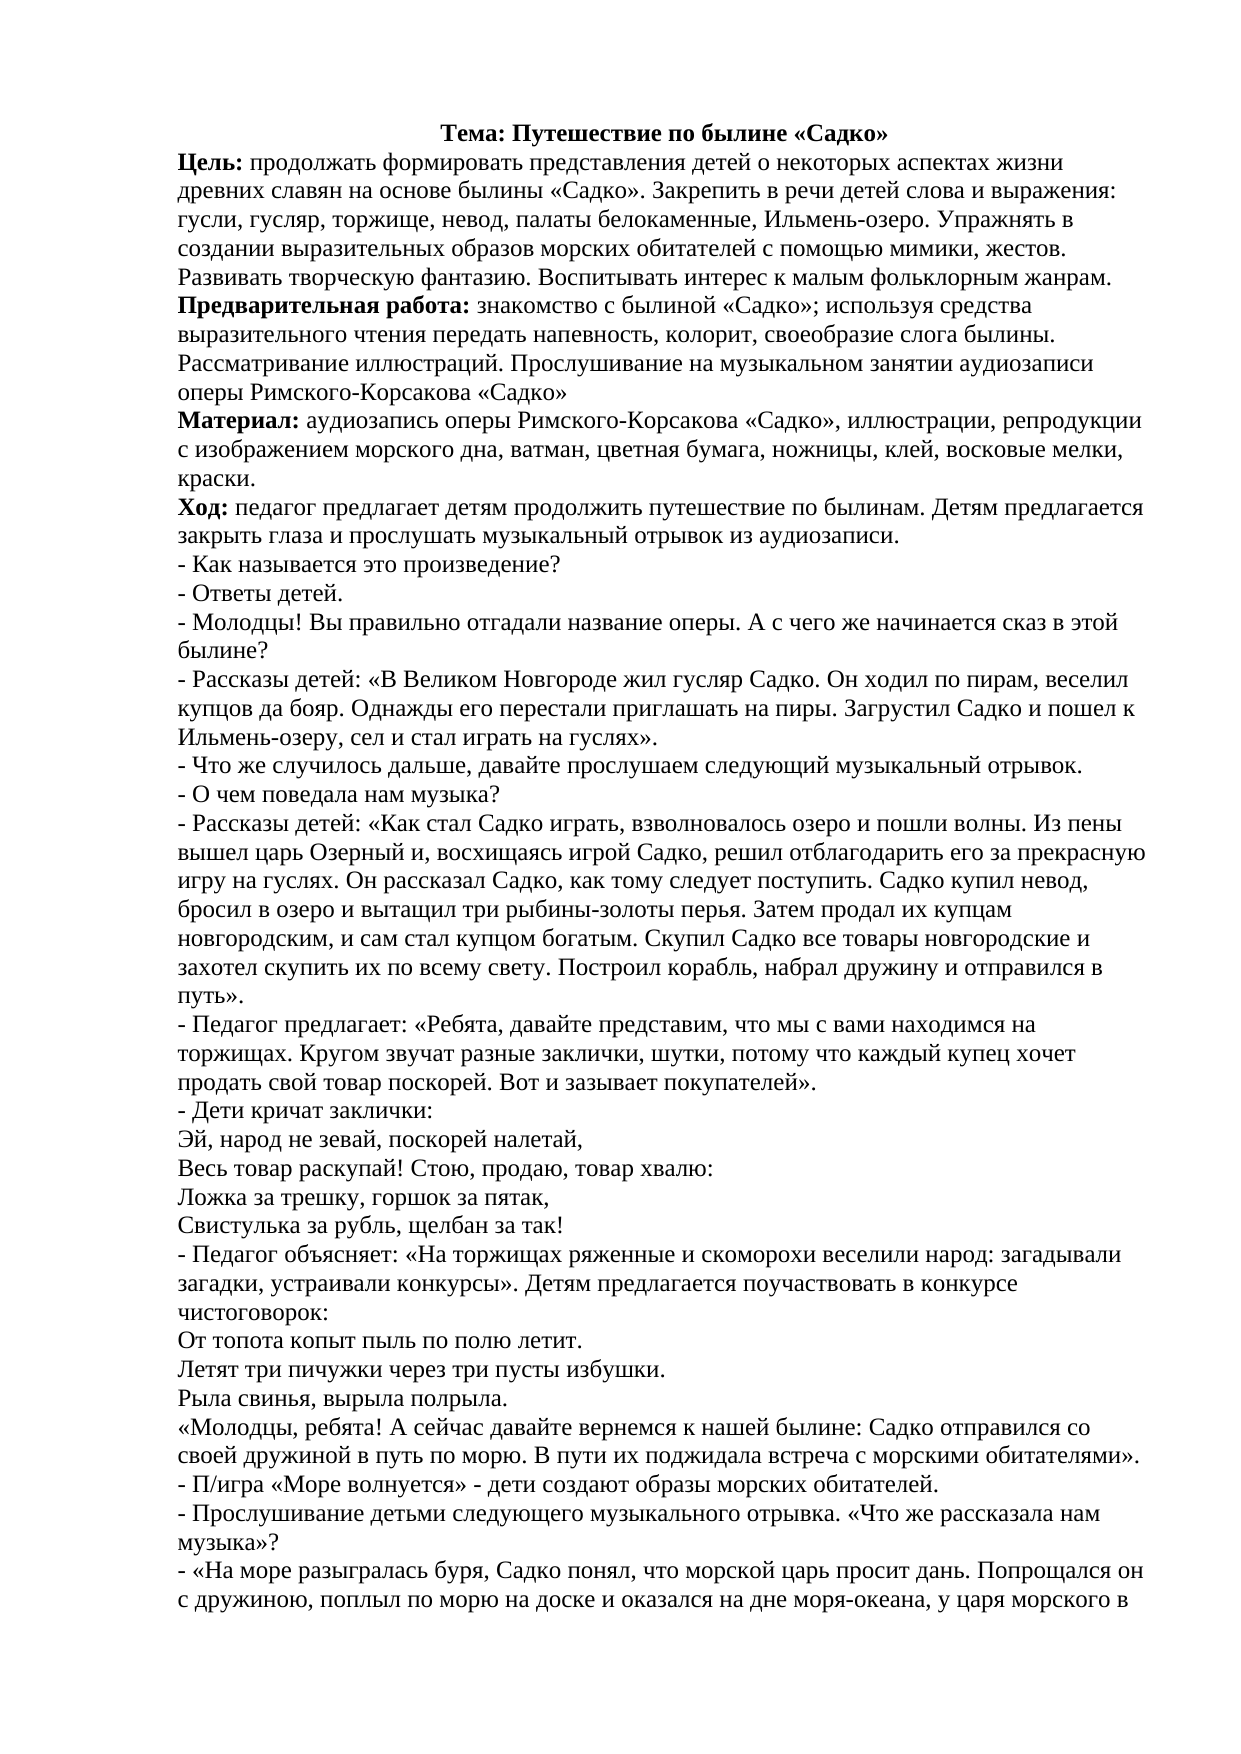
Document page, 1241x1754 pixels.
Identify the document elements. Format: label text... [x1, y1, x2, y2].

text Предварительная работа: знакомство с былиной «Садко»; используя средства выразительного чтения передать напевность, колорит, своеобразие слога былины. Рассматривание иллюстраций. Прослушивание на музыкальном занятии аудиозаписи оперы Римского-Корсакова «Садко» [177, 291, 1152, 406]
text - Прослушивание детьми следующего музыкального отрывка. «Что же рассказала нам музыка»? [177, 1498, 1152, 1556]
text - Ответы детей. [177, 578, 1152, 607]
text Свистулька за рубль, щелбан за так! [177, 1211, 1152, 1239]
text Цель: продолжать формировать представления детей о некоторых аспектах жизни древних славян на основе былины «Садко». Закрепить в речи детей слова и выражения: гусли, гусляр, торжище, невод, палаты белокаменные, Ильмень-озеро. Упражнять в создании выразительных образов морских обитателей с помощью мимики, жестов. Развивать творческую фантазию. Воспитывать интерес к малым фольклорным жанрам. [177, 147, 1152, 291]
text Весь товар раскупай! Стою, продаю, товар хвалю: [177, 1153, 1152, 1182]
text Летят три пичужки через три пусты избушки. [177, 1354, 1152, 1383]
text Эй, народ не зевай, поскорей налетай, [177, 1124, 1152, 1153]
text От топота копыт пыль по полю летит. [177, 1326, 1152, 1354]
text - Педагог объясняет: «На торжищах ряженные и скоморохи веселили народ: загадывали загадки, устраивали конкурсы». Детям предлагается поучаствовать в конкурсе чистоговорок: [177, 1239, 1152, 1326]
text Ход: педагог предлагает детям продолжить путешествие по былинам. Детям предлагается закрыть глаза и прослушать музыкальный отрывок из аудиозаписи. [177, 492, 1152, 549]
text Рыла свинья, вырыла полрыла. [177, 1383, 1152, 1412]
text - Педагог предлагает: «Ребята, давайте представим, что мы с вами находимся на торжищах. Кругом звучат разные заклички, шутки, потому что каждый купец хочет продать свой товар поскорей. Вот и зазывает покупателей». [177, 1009, 1152, 1096]
text - О чем поведала нам музыка? [177, 779, 1152, 808]
text «Молодцы, ребята! А сейчас давайте вернемся к нашей былине: Садко отправился со своей дружиной в путь по морю. В пути их поджидала встреча с морскими обитателями». [177, 1412, 1152, 1469]
text - Что же случилось дальше, давайте прослушаем следующий музыкальный отрывок. [177, 751, 1152, 779]
text Материал: аудиозапись оперы Римского-Корсакова «Садко», иллюстрации, репродукции с изображением морского дна, ватман, цветная бумага, ножницы, клей, восковые мелки, краски. [177, 406, 1152, 492]
text - Дети кричат заклички: [177, 1096, 1152, 1124]
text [177, 1556, 1152, 1613]
text - П/игра «Море волнуется» - дети создают образы морских обитателей. [177, 1469, 1152, 1498]
text Тема: Путешествие по былине «Садко» [177, 118, 1152, 147]
text - Рассказы детей: «В Великом Новгороде жил гусляр Садко. Он ходил по пирам, веселил купцов да бояр. Однажды его перестали приглашать на пиры. Загрустил Садко и пошел к Ильмень-озеру, сел и стал играть на гуслях». [177, 664, 1152, 751]
text Ложка за трешку, горшок за пятак, [177, 1182, 1152, 1211]
text - Молодцы! Вы правильно отгадали название оперы. А с чего же начинается сказ в этой былине? [177, 607, 1152, 664]
text - Как называется это произведение? [177, 549, 1152, 578]
text - Рассказы детей: «Как стал Садко играть, взволновалось озеро и пошли волны. Из пены вышел царь Озерный и, восхищаясь игрой Садко, решил отблагодарить его за прекрасную игру на гуслях. Он рассказал Садко, как тому следует поступить. Садко купил невод, бросил в озеро и вытащил три рыбины-золоты перья. Затем продал их купцам новгородским, и сам стал купцом богатым. Скупил Садко все товары новгородские и захотел скупить их по всему свету. Построил корабль, набрал дружину и отправился в путь». [177, 808, 1152, 1009]
